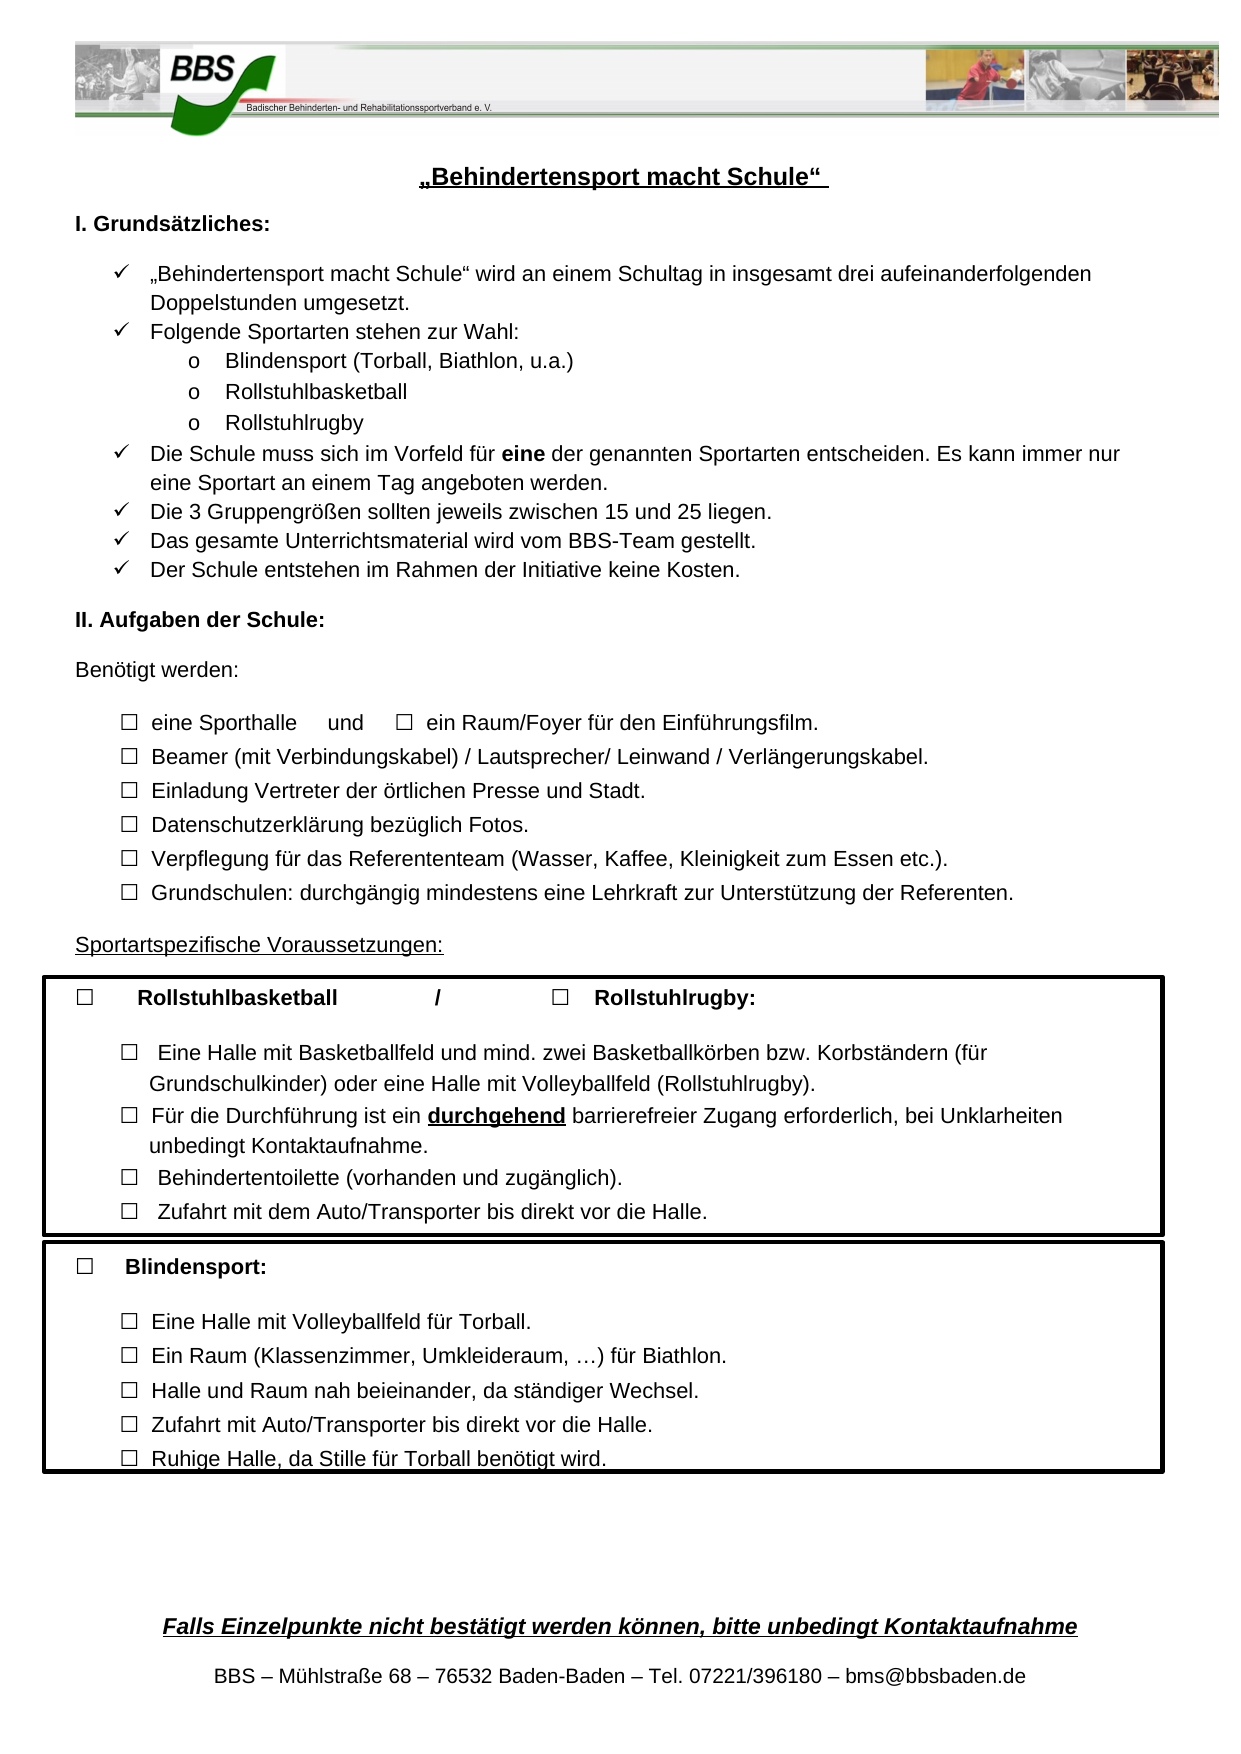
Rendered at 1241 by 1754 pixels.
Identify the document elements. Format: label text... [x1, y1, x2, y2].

text „Behindertensport macht Schule“ [75, 162, 1165, 190]
list Für die Durchführung ist ein durchgehend barrierefreier Zugang erforderlich, bei Unklarheiten unbedingt Kontaktaufnahme. [119, 1099, 1165, 1158]
text Rollstuhlbasketball / Rollstuhlrugby: [75, 982, 1165, 1012]
list Folgende Sportarten stehen zur Wahl: [112, 319, 1165, 344]
text Blindensport: [75, 1251, 1165, 1281]
list Der Schule entstehen im Rahmen der Initiative keine Kosten. [112, 557, 1165, 582]
list Zufahrt mit Auto/Transporter bis direkt vor die Halle. [112, 1409, 1165, 1438]
list Rollstuhlrugby [187, 410, 1165, 437]
list Datenschutzerklärung bezüglich Fotos. [112, 809, 1165, 839]
text II. Aufgaben der Schule: [75, 607, 1165, 632]
list Behindertentoilette (vorhanden und zugänglich). [112, 1162, 1165, 1192]
list Das gesamte Unterrichtsmaterial wird vom BBS-Team gestellt. [112, 528, 1165, 553]
list Beamer (mit Verbindungskabel) / Lautsprecher/ Leinwand / Verlängerungskabel. [112, 741, 1165, 770]
list Eine Halle mit Basketballfeld und mind. zwei Basketballkörben bzw. Korbständern (für Grundschulkinder) oder eine Halle mit Volleyballfeld (Rollstuhlrugby). [119, 1037, 1165, 1096]
text I. Grundsätzliches: [75, 211, 1165, 236]
picture [75, 41, 1219, 137]
list Halle und Raum nah beieinander, da ständiger Wechsel. [112, 1374, 1165, 1404]
text Benötigt werden: [75, 657, 1165, 682]
list Die 3 Gruppengrößen sollten jeweils zwischen 15 und 25 liegen. [112, 499, 1165, 524]
list Ein Raum (Klassenzimmer, Umkleideraum, …) für Biathlon. [112, 1340, 1165, 1370]
list Ruhige Halle, da Stille für Torball benötigt wird. [112, 1443, 1165, 1473]
list Verpflegung für das Referententeam (Wasser, Kaffee, Kleinigkeit zum Essen etc.). [112, 843, 1165, 873]
list Blindensport (Torball, Biathlon, u.a.) [187, 348, 1165, 375]
text Sportartspezifische Voraussetzungen: [75, 932, 1165, 957]
list Grundschulen: durchgängig mindestens eine Lehrkraft zur Unterstützung der Referenten. [112, 877, 1165, 907]
list Zufahrt mit dem Auto/Transporter bis direkt vor die Halle. [112, 1196, 1165, 1226]
list Rollstuhlbasketball [187, 379, 1165, 406]
list Eine Halle mit Volleyballfeld für Torball. [112, 1306, 1165, 1336]
list Die Schule muss sich im Vorfeld für eine der genannten Sportarten entscheiden. Es kann immer nur eine Sportart an einem Tag angeboten werden. [112, 441, 1165, 495]
list Einladung Vertreter der örtlichen Presse und Stadt. [112, 775, 1165, 804]
list eine Sporthalle und ein Raum/Foyer für den Einführungsfilm. [112, 706, 1165, 736]
list „Behindertensport macht Schule“ wird an einem Schultag in insgesamt drei aufeinanderfolgenden Doppelstunden umgesetzt. [112, 261, 1165, 315]
